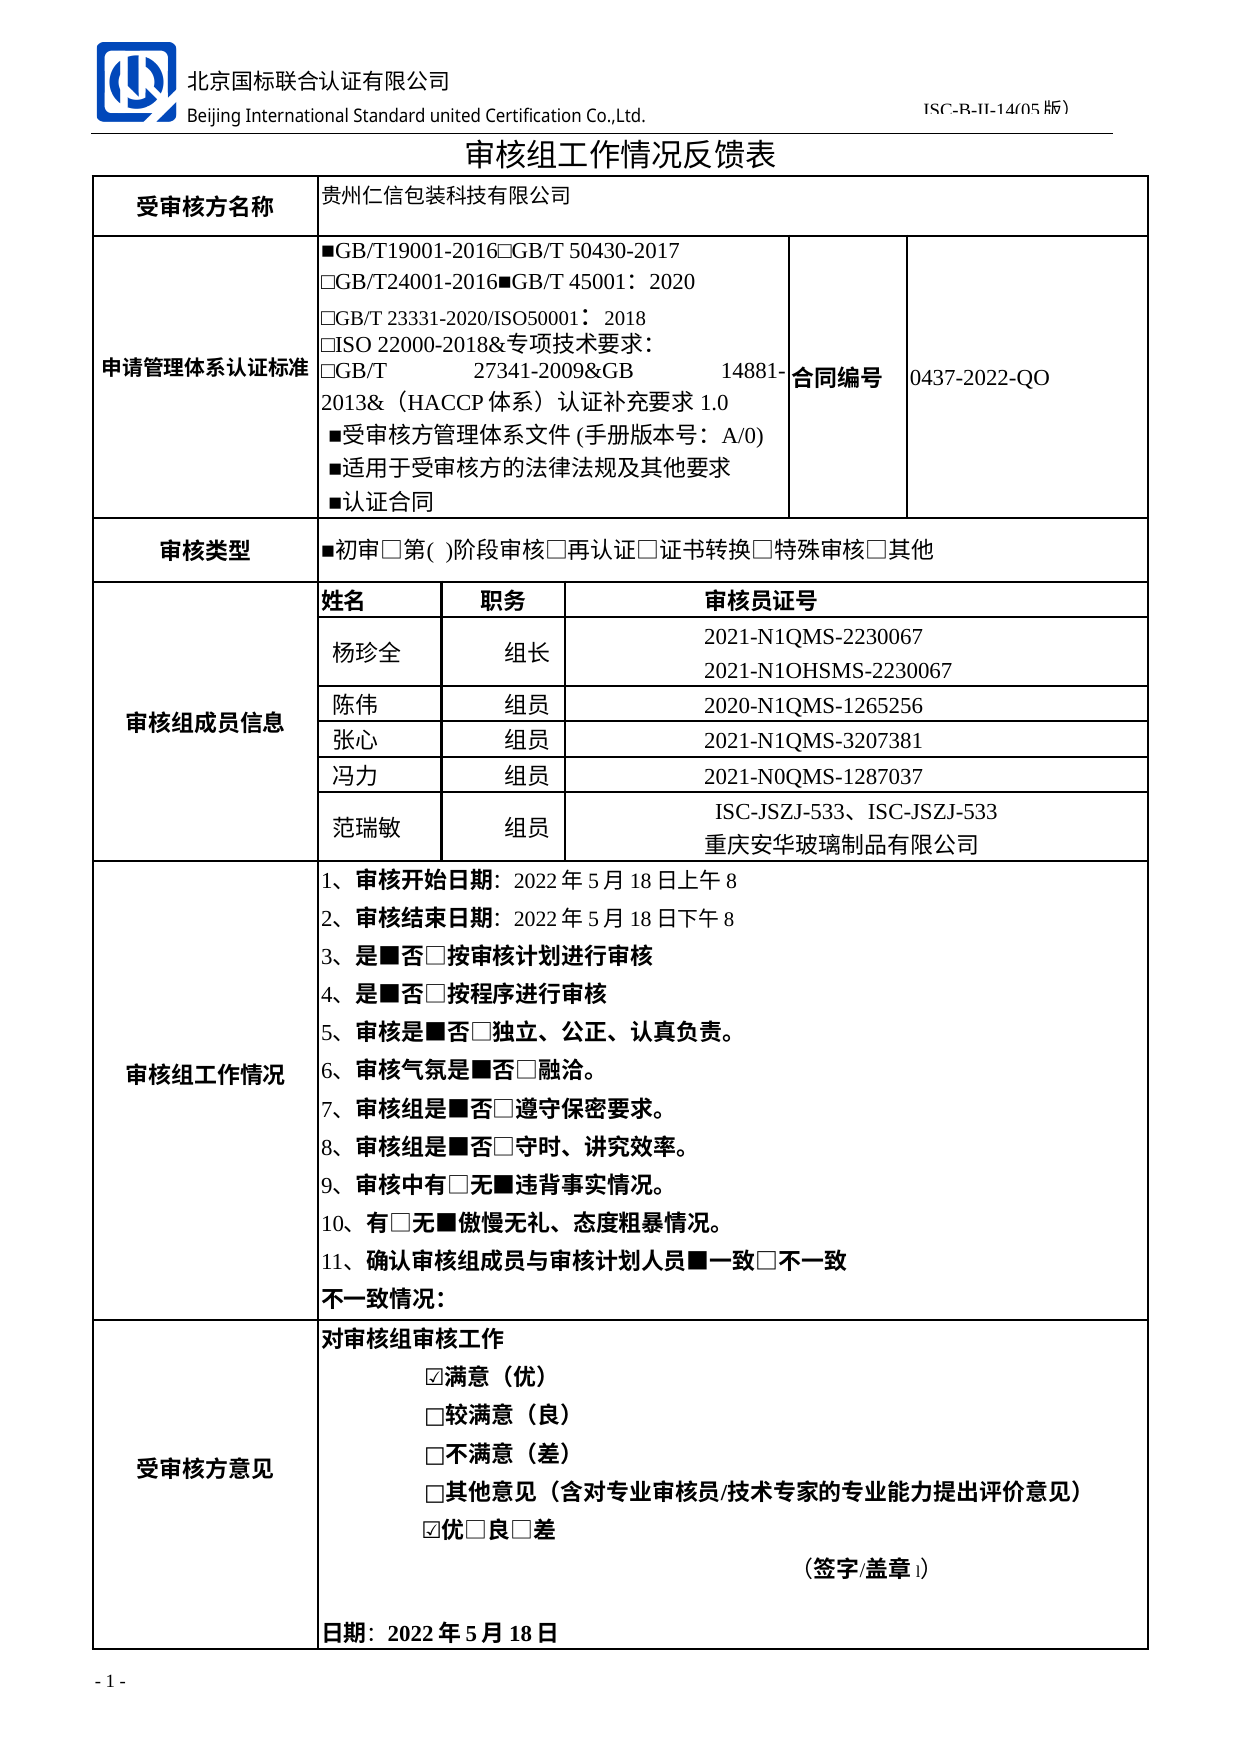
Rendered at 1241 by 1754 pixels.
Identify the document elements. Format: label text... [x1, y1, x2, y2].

table_cell 组员 [443, 793, 564, 860]
table_cell 2021-N0QMS-1287037 [566, 758, 1147, 791]
table_cell 1、审核开始日期：2022年5月18日上午8 2、审核结束日期：2022年5月18日下午8 3、是■否□按审核计划进行审核 4、是■否□按程序进行审核 5、审核是■否□独立、公正、认真负责。 6、审核气氛是■否□融洽。 7、审核组是■否□遵守保密要求。 8、审核组是■否□守时、讲究效率。 9、审核中有□无■违背事实情况。 10、有□无■傲慢无礼、态度粗暴情况。 11、确认审核组成员与审核计划人员■一致□不一致 不一致情况： [319, 862, 1147, 1319]
picture [96, 42, 177, 122]
table_cell 杨珍全 [319, 618, 440, 685]
table_cell 姓名 [319, 583, 440, 616]
table_cell 审核类型 [94, 519, 317, 581]
table_cell ISC-JSZJ-533、ISC-JSZJ-533 重庆安华玻璃制品有限公司 [566, 793, 1147, 860]
table_cell 审核组成员信息 [94, 583, 317, 860]
table_cell ■GB/T19001-2016□GB/T 50430-2017 □GB/T24001-2016■GB/T 45001：2020 □GB/T 23331-2020/ISO50001：2018 □ISO 22000-2018&专项技术要求： □GB/T 27341-2009&GB 14881-2013&（HACCP体系）认证补充要求 1.0 ■受审核方管理体系文件 (手册版本号：A/0) ■适用于受审核方的法律法规及其他要求 ■认证合同 [319, 237, 788, 517]
table_cell 张心 [319, 722, 440, 756]
table_cell 2021-N1QMS-3207381 [566, 722, 1147, 756]
table_cell 冯力 [319, 758, 440, 791]
table_cell 陈伟 [319, 687, 440, 720]
table_cell 组员 [443, 758, 564, 791]
table_cell 申请管理体系认证标准 [94, 237, 317, 517]
table_cell 受审核方意见 [94, 1321, 317, 1648]
table_cell ■初审□第( )阶段审核□再认证□证书转换□特殊审核□其他 [319, 519, 1147, 581]
table_header 贵州仁信包装科技有限公司 [319, 177, 1147, 234]
table_cell 审核组工作情况 [94, 862, 317, 1319]
table_cell 2021-N1QMS-2230067 2021-N1OHSMS-2230067 [566, 618, 1147, 685]
table_cell 组员 [443, 687, 564, 720]
table_cell 0437-2022-QO [908, 237, 1147, 517]
table_cell 2020-N1QMS-1265256 [566, 687, 1147, 720]
table_cell 对审核组审核工作 ☑满意（优） □较满意（良） □不满意（差） □其他意见（含对专业审核员/技术专家的专业能力提出评价意见） ☑优□良□差 （签字/盖章l） 日期：2022年5月18日 [319, 1321, 1147, 1648]
table_header 受审核方名称 [94, 177, 317, 234]
table_cell 范瑞敏 [319, 793, 440, 860]
table_cell 职务 [443, 583, 564, 616]
table_cell 合同编号 [790, 237, 906, 517]
table_cell 组长 [443, 618, 564, 685]
table_cell 组员 [443, 722, 564, 756]
text 审核组工作情况反馈表 [94, 129, 1146, 175]
table_cell 审核员证号 [566, 583, 1147, 616]
